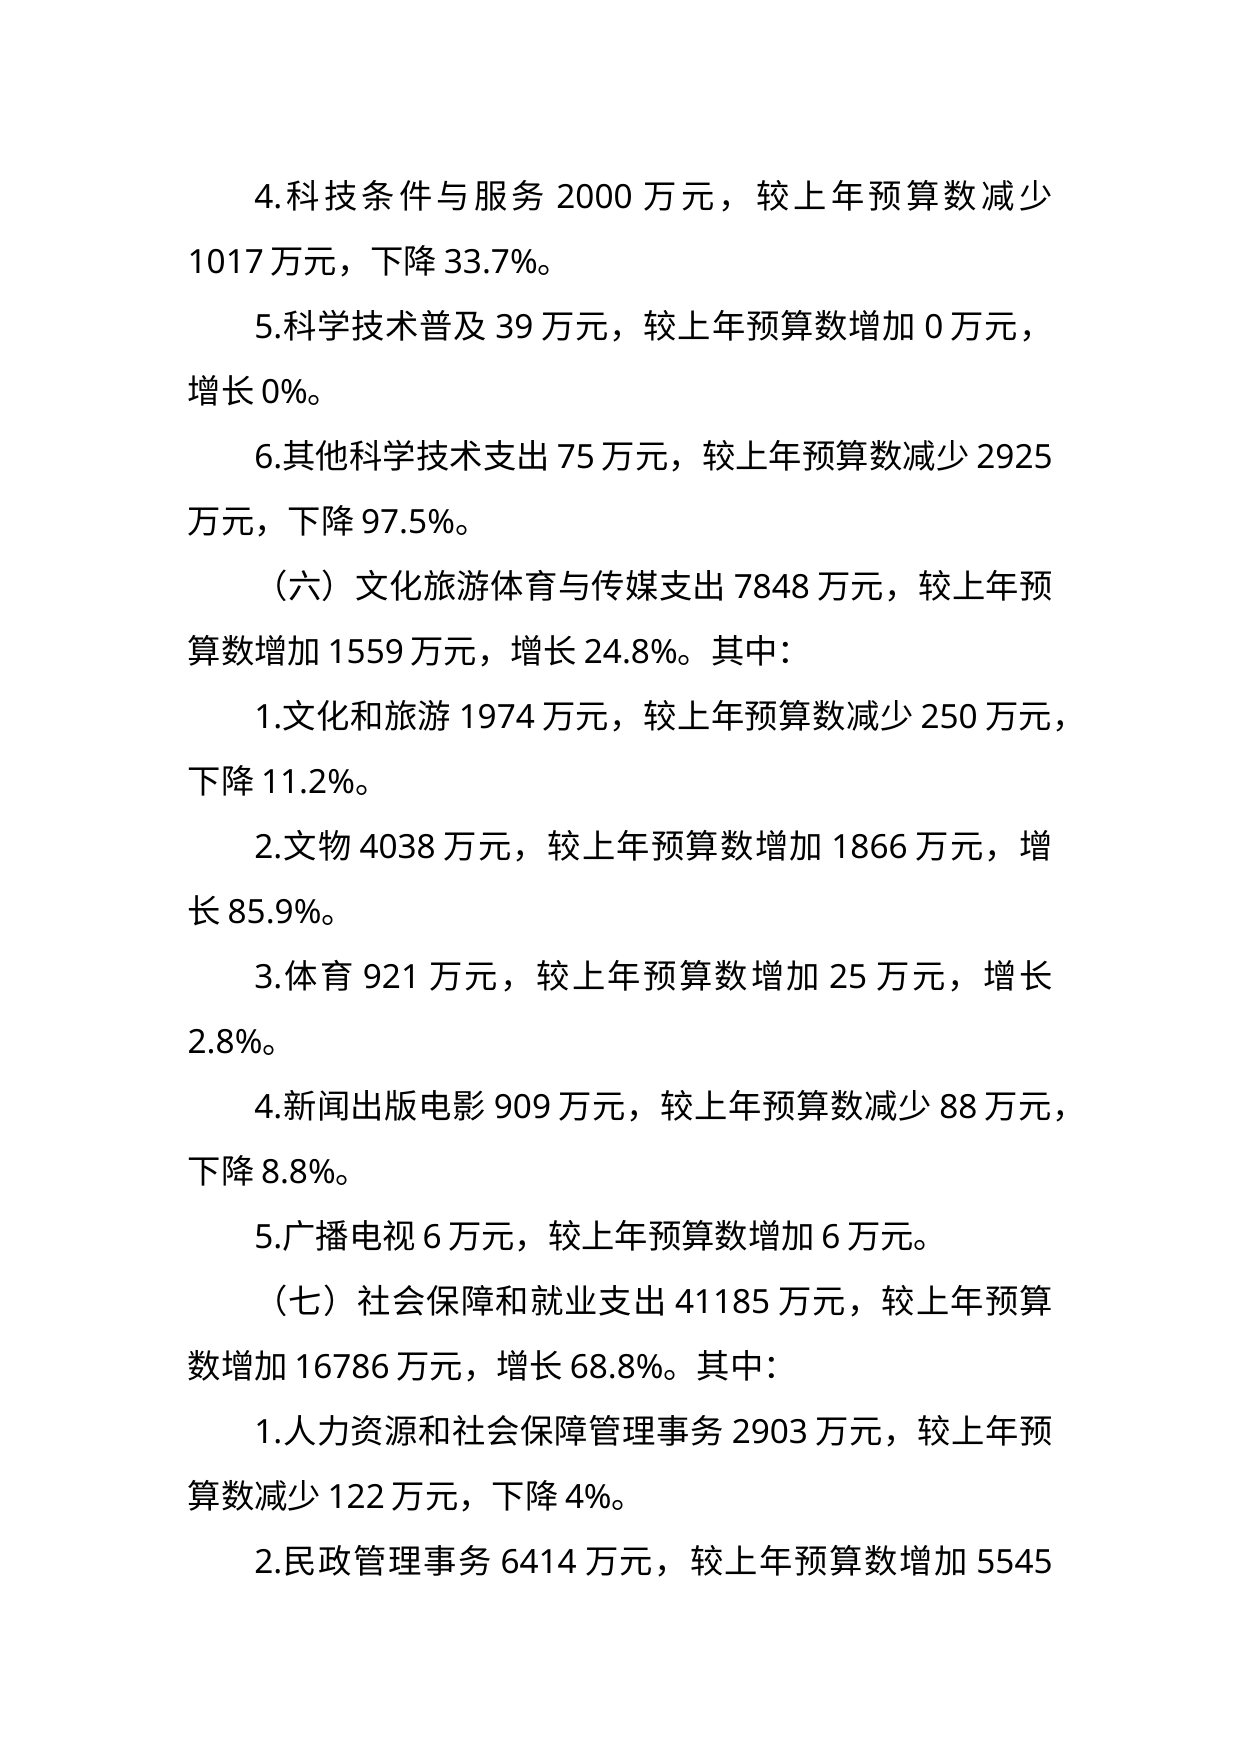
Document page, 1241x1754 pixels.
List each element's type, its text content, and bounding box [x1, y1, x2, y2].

text 4.新闻出版电影909万元，较上年预算数减少88万元，下降8.8%。 [187, 1072, 1053, 1202]
text 1.文化和旅游1974万元，较上年预算数减少250万元，下降11.2%。 [187, 682, 1053, 812]
text （七）社会保障和就业支出41185万元，较上年预算数增加16786万元，增长68.8%。其中： [187, 1267, 1053, 1397]
text 1.人力资源和社会保障管理事务2903万元，较上年预算数减少122万元，下降4%。 [187, 1397, 1053, 1527]
text 5.广播电视6万元，较上年预算数增加6万元。 [187, 1202, 1053, 1267]
text （六）文化旅游体育与传媒支出7848万元，较上年预算数增加1559万元，增长24.8%。其中： [187, 552, 1053, 682]
text 5.科学技术普及39万元，较上年预算数增加0万元，增长0%。 [187, 292, 1053, 422]
text 4.科技条件与服务2000万元，较上年预算数减少1017万元，下降33.7%。 [187, 162, 1053, 292]
text 6.其他科学技术支出75万元，较上年预算数减少2925万元，下降97.5%。 [187, 422, 1053, 552]
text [187, 1527, 1053, 1592]
text 2.文物4038万元，较上年预算数增加1866万元，增长85.9%。 [187, 812, 1053, 942]
text 3.体育921万元，较上年预算数增加25万元，增长2.8%。 [187, 942, 1053, 1072]
